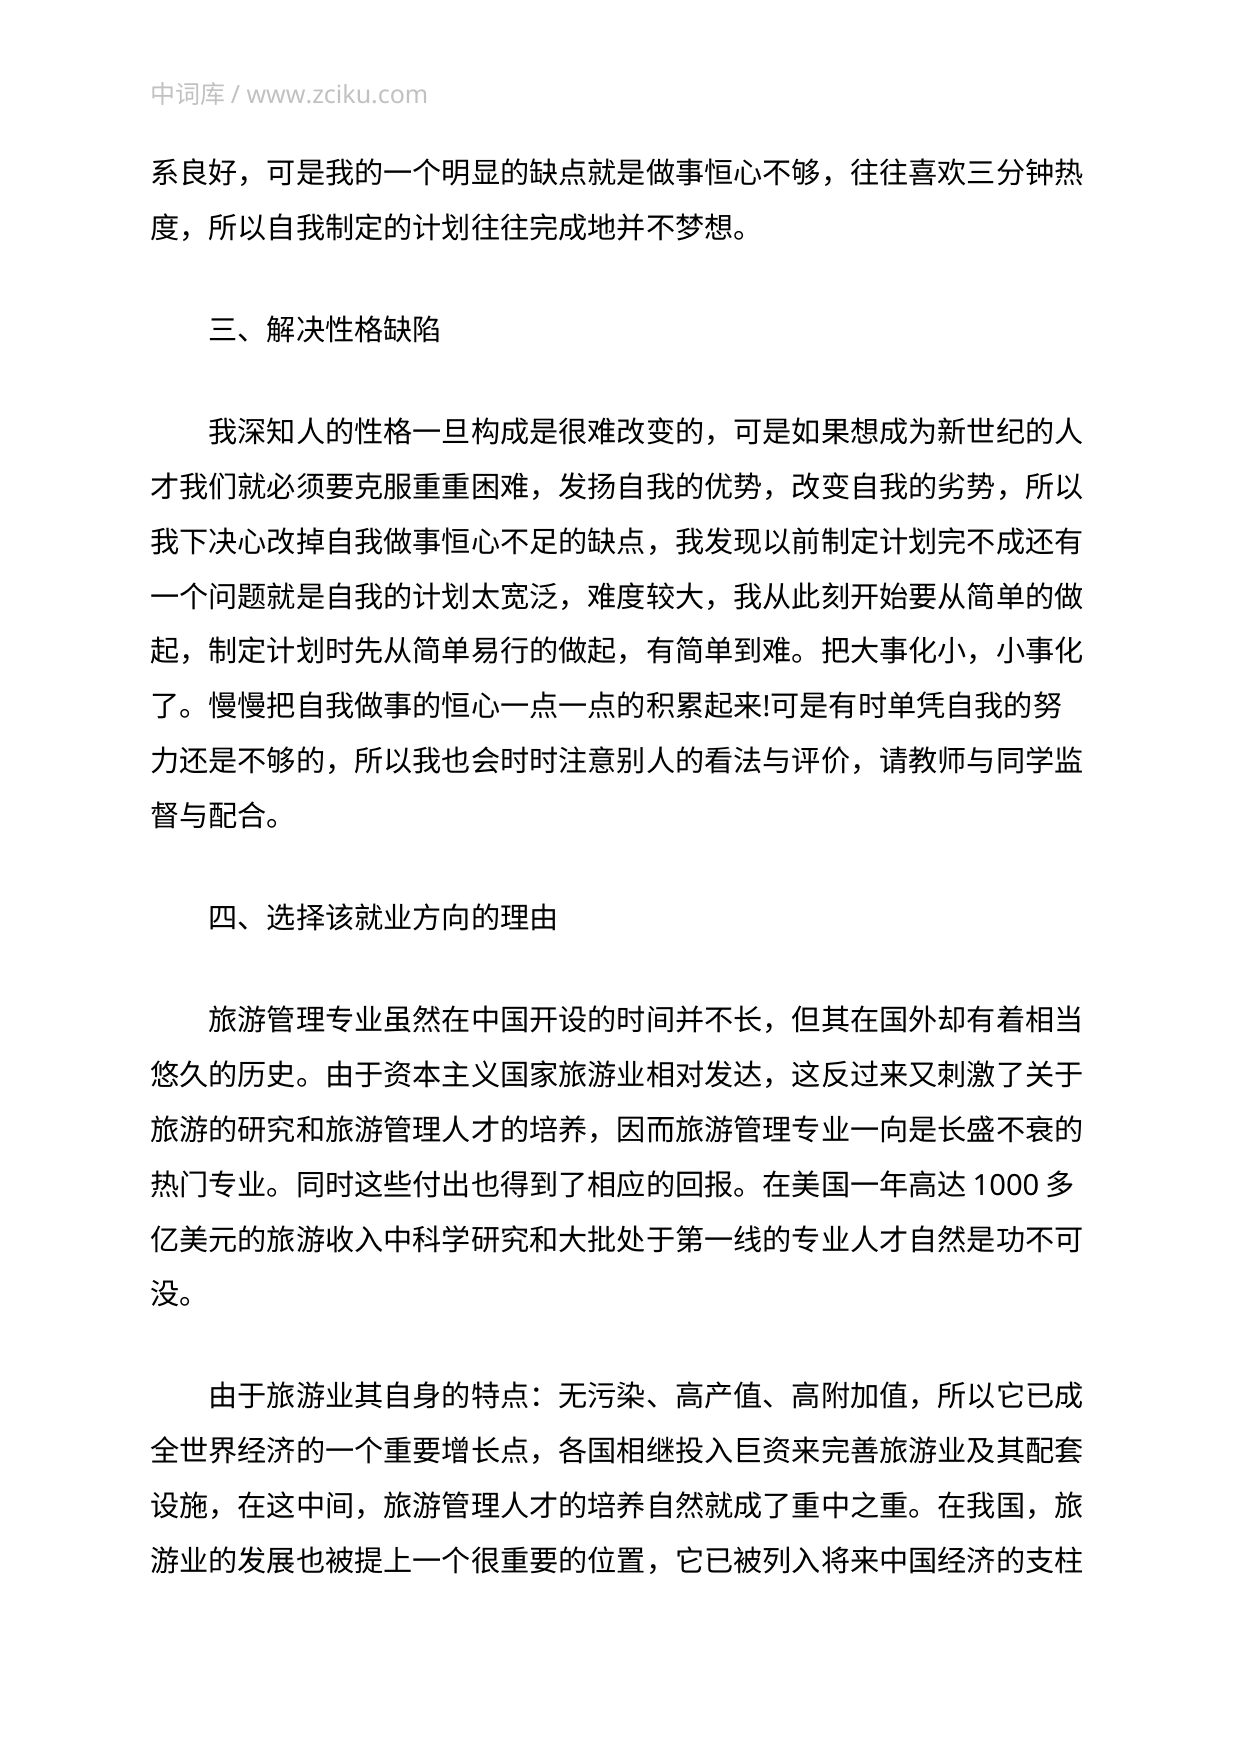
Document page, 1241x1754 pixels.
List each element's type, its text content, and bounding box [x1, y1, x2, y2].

text 四、选择该就业方向的理由 [150, 894, 1090, 937]
text 我深知人的性格一旦构成是很难改变的，可是如果想成为新世纪的人才我们就必须要克服重重困难，发扬自我的优势，改变自我的劣势，所以我下决心改掉自我做事恒心不足的缺点，我发现以前制定计划完不成还有一个问题就是自我的计划太宽泛，难度较大，我从此刻开始要从简单的做起，制定计划时先从简单易行的做起，有简单到难。把大事化小，小事化了。慢慢把自我做事的恒心一点一点的积累起来!可是有时单凭自我的努力还是不够的，所以我也会时时注意别人的看法与评价，请教师与同学监督与配合。 [150, 408, 1090, 835]
text 旅游管理专业虽然在中国开设的时间并不长，但其在国外却有着相当悠久的历史。由于资本主义国家旅游业相对发达，这反过来又刺激了关于旅游的研究和旅游管理人才的培养，因而旅游管理专业一向是长盛不衰的热门专业。同时这些付出也得到了相应的回报。在美国一年高达1000多亿美元的旅游收入中科学研究和大批处于第一线的专业人才自然是功不可没。 [150, 996, 1090, 1313]
text 三、解决性格缺陷 [150, 307, 1090, 349]
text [150, 150, 1090, 247]
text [150, 1373, 1090, 1580]
